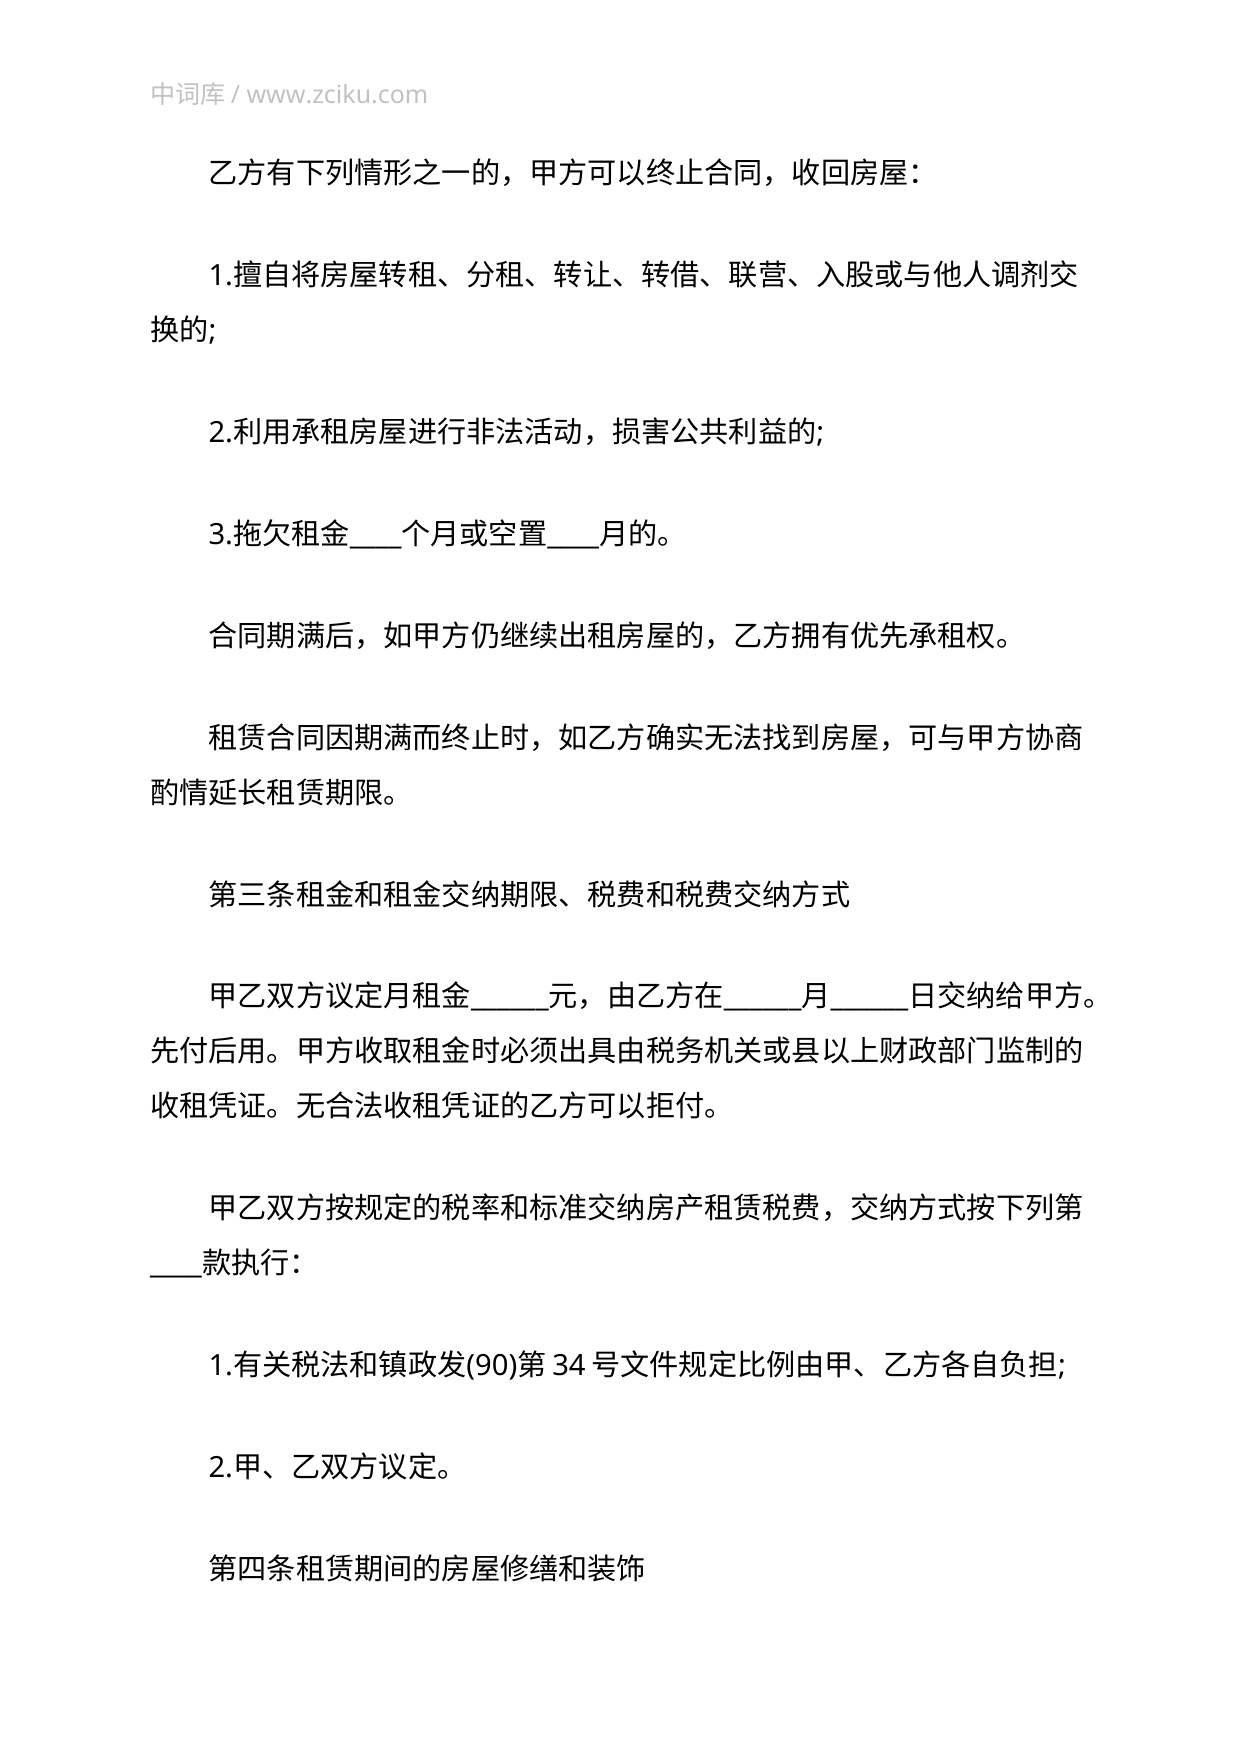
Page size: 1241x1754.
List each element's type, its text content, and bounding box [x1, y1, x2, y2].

text 2.甲、乙双方议定。 [150, 1443, 1090, 1486]
text 1.擅自将房屋转租、分租、转让、转借、联营、入股或与他人调剂交换的; [150, 252, 1090, 349]
text 租赁合同因期满而终止时，如乙方确实无法找到房屋，可与甲方协商酌情延长租赁期限。 [150, 714, 1090, 812]
text 甲乙双方议定月租金______元，由乙方在______月______日交纳给甲方。先付后用。甲方收取租金时必须出具由税务机关或县以上财政部门监制的收租凭证。无合法收租凭证的乙方可以拒付。 [150, 973, 1090, 1125]
text 乙方有下列情形之一的，甲方可以终止合同，收回房屋： [150, 150, 1090, 192]
text 第四条租赁期间的房屋修缮和装饰 [150, 1545, 1090, 1588]
text 2.利用承租房屋进行非法活动，损害公共利益的; [150, 409, 1090, 451]
text 3.拖欠租金____个月或空置____月的。 [150, 511, 1090, 553]
text 合同期满后，如甲方仍继续出租房屋的，乙方拥有优先承租权。 [150, 613, 1090, 655]
text 1.有关税法和镇政发(90)第34号文件规定比例由甲、乙方各自负担; [150, 1341, 1090, 1384]
text 第三条租金和租金交纳期限、税费和税费交纳方式 [150, 871, 1090, 913]
text 甲乙双方按规定的税率和标准交纳房产租赁税费，交纳方式按下列第____款执行： [150, 1184, 1090, 1282]
